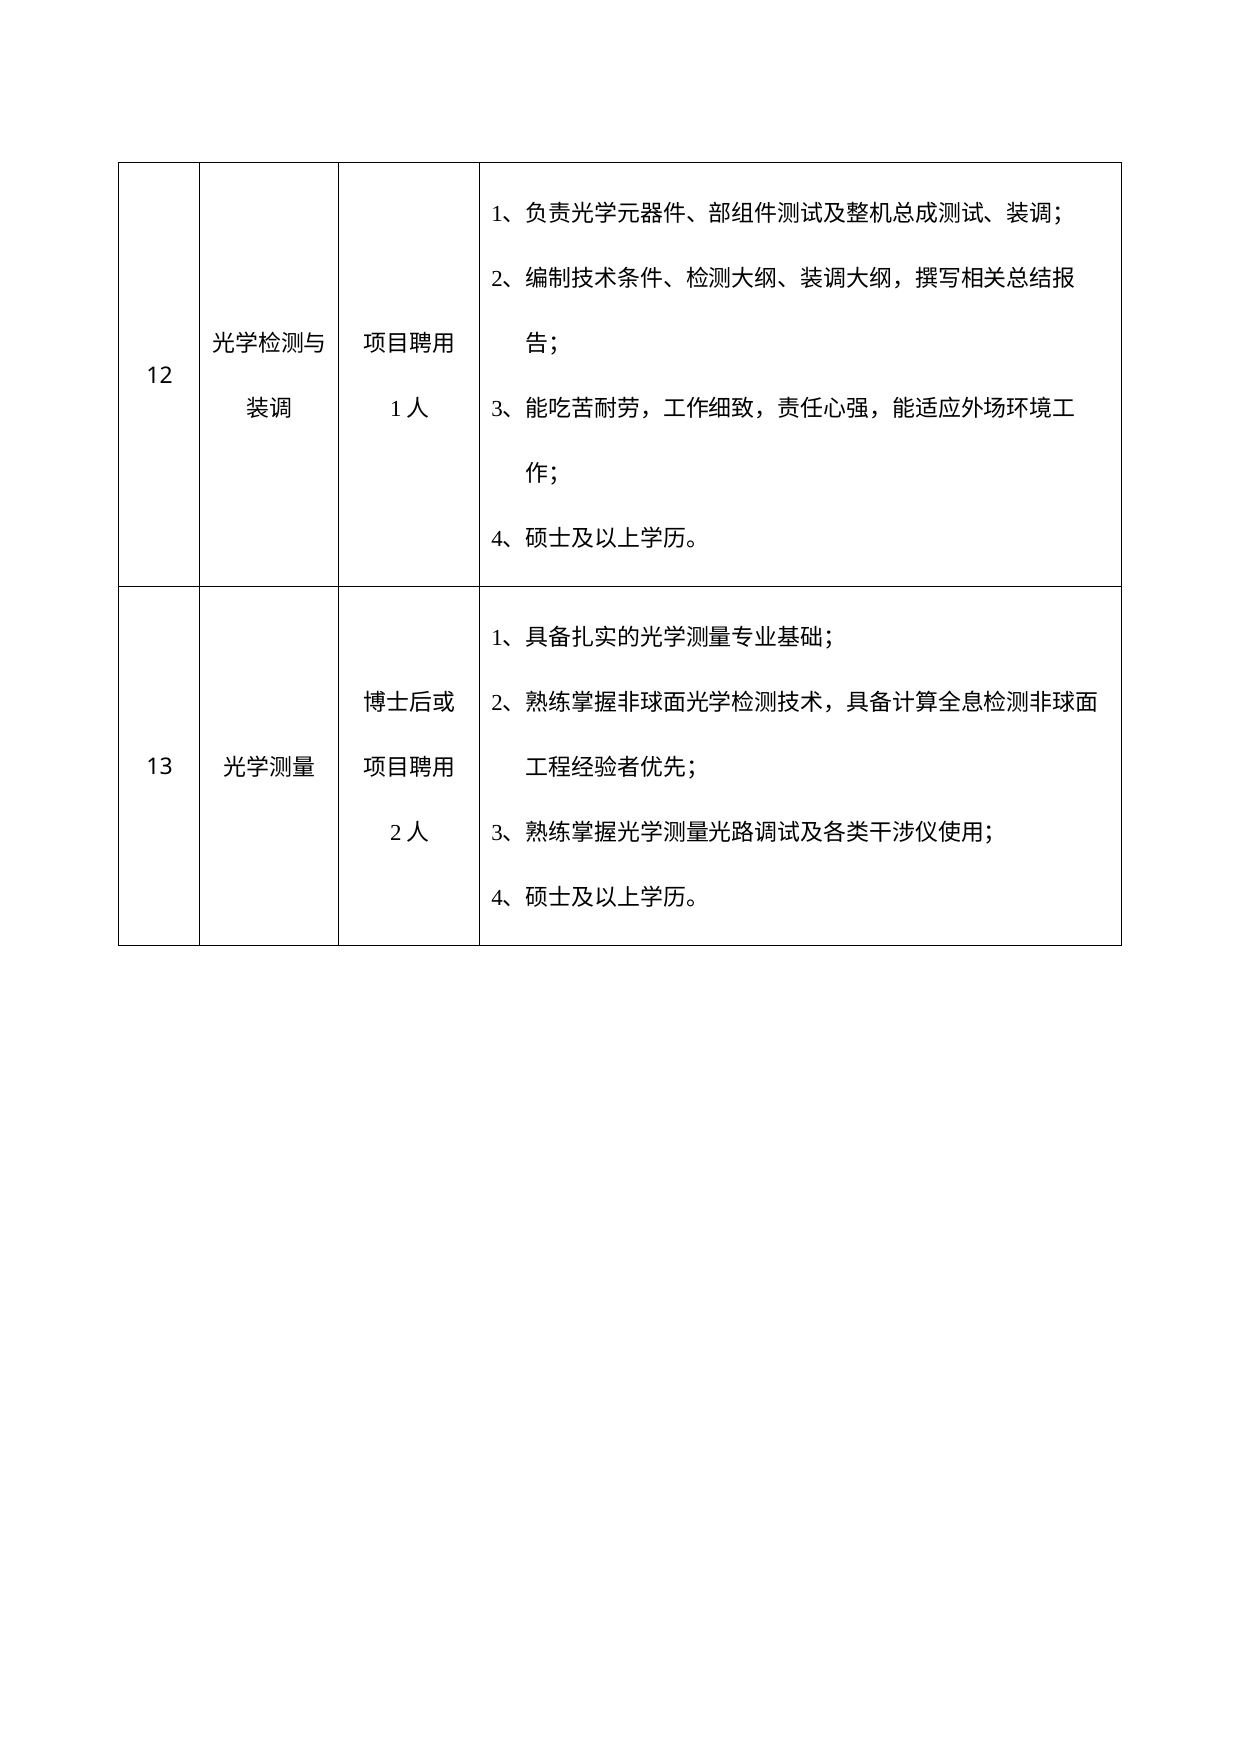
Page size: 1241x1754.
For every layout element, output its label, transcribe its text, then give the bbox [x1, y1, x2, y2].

table_cell 光学检测与装调 [200, 163, 338, 586]
table_cell 光学测量 [200, 587, 338, 944]
table_cell 博士后或 项目聘用 2人 [339, 587, 479, 944]
table_cell 13 [119, 587, 199, 944]
table_cell 负责光学元器件、部组件测试及整机总成测试、装调； 编制技术条件、检测大纲、装调大纲，撰写相关总结报告； 能吃苦耐劳，工作细致，责任心强，能适应外场环境工作； 硕士及以上学历。 [480, 163, 1121, 586]
table_cell 项目聘用 1人 [339, 163, 479, 586]
table_cell 具备扎实的光学测量专业基础； 熟练掌握非球面光学检测技术，具备计算全息检测非球面工程经验者优先； 熟练掌握光学测量光路调试及各类干涉仪使用； 硕士及以上学历。 [480, 587, 1121, 944]
table_cell 12 [119, 163, 199, 586]
